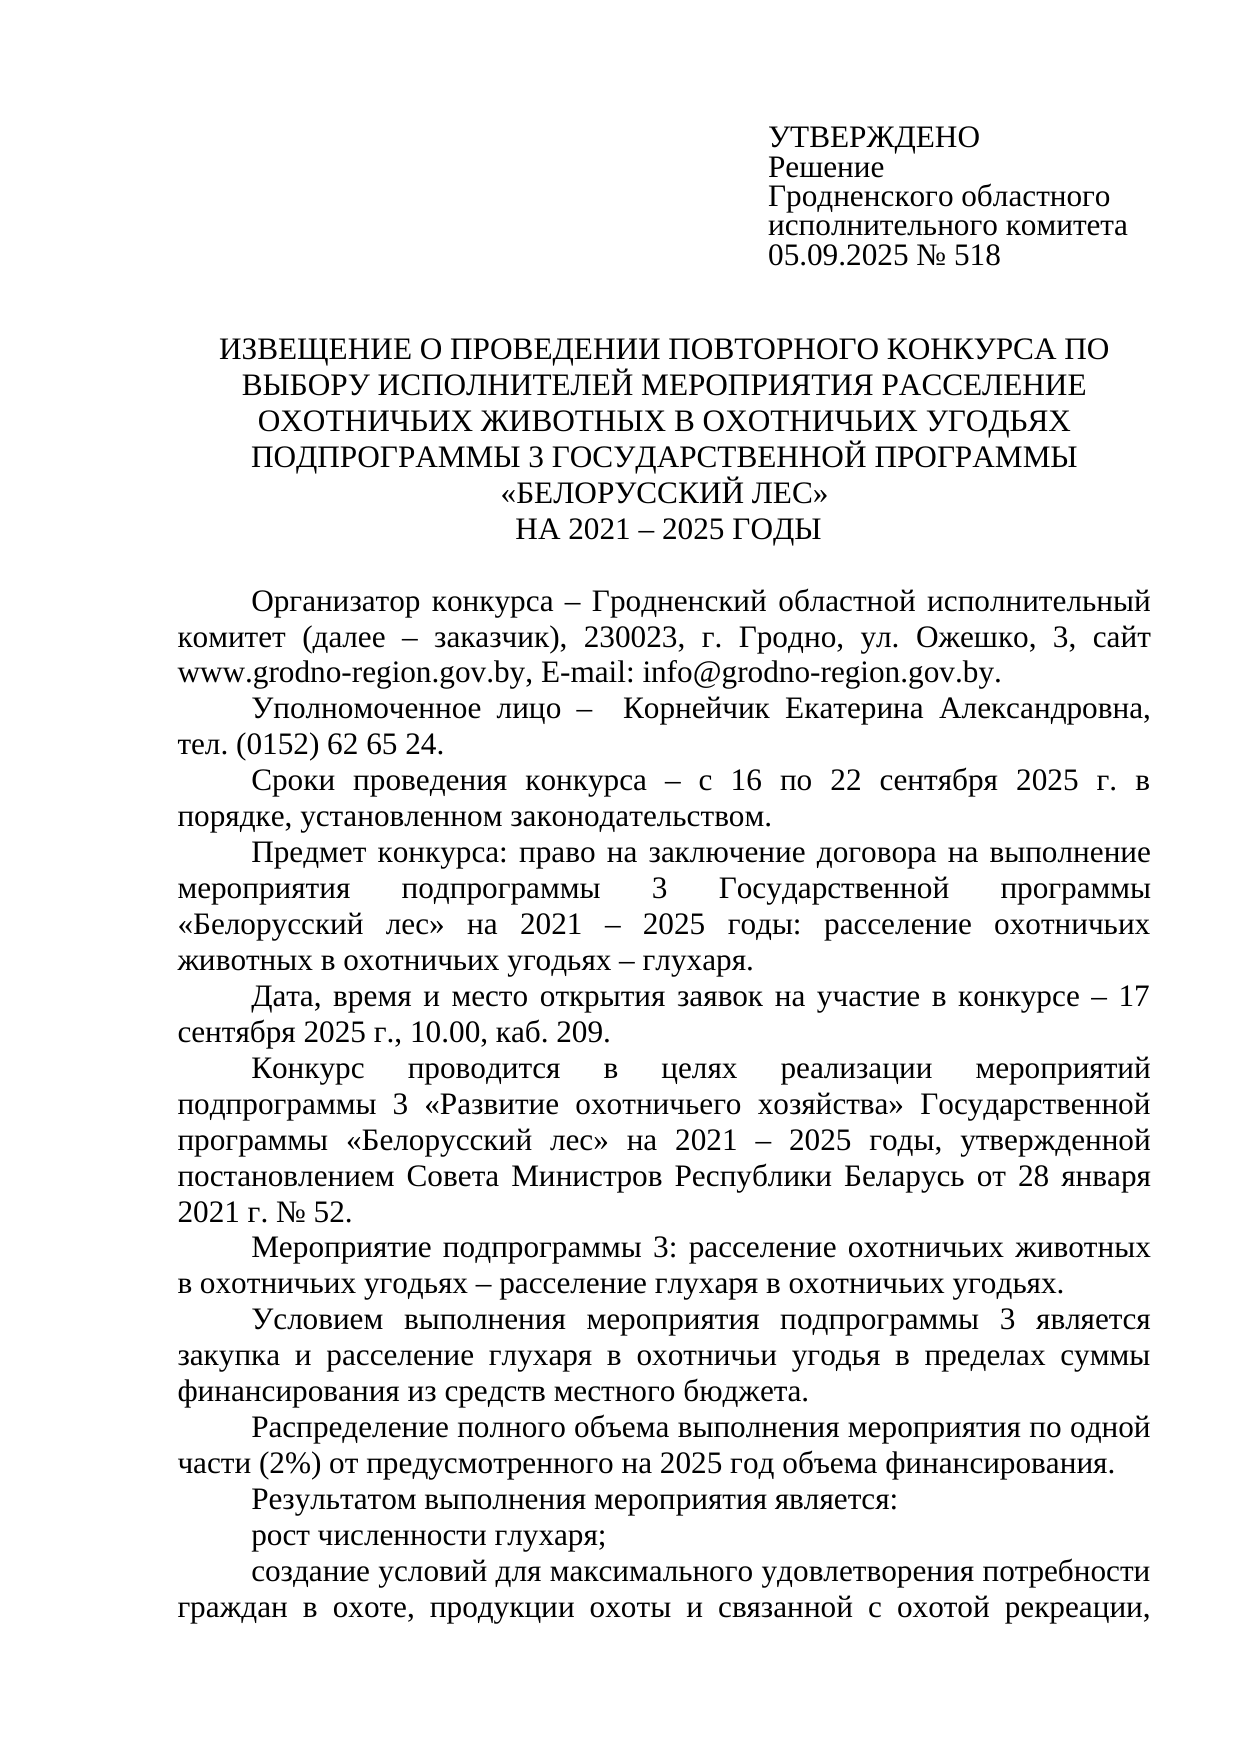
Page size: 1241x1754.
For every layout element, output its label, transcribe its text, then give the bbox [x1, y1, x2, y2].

text исполнительного комитета [679, 212, 1152, 242]
text рост численности глухаря; [177, 1516, 1152, 1552]
text НА 2021 – 2025 ГОДЫ [177, 510, 1152, 546]
text Предмет конкурса: право на заключение договора на выполнение мероприятия подпрограммы 3 Государственной программы «Белорусский лес» на 2021 – 2025 годы: расселение охотничьих животных в охотничьих угодьях – глухаря. [177, 833, 1152, 977]
text Мероприятие подпрограммы 3: расселение охотничьих животных в охотничьих угодьях – расселение глухаря в охотничьих угодьях. [177, 1229, 1152, 1301]
text УТВЕРЖДЕНО [177, 118, 1152, 154]
text Гродненского областного [679, 183, 1152, 212]
text Конкурс проводится в целях реализации мероприятий подпрограммы 3 «Развитие охотничьего хозяйства» Государственной программы «Белорусский лес» на 2021 – 2025 годы, утвержденной постановлением Совета Министров Республики Беларусь от 28 января 2021 г. № 52. [177, 1049, 1152, 1229]
text Дата, время и место открытия заявок на участие в конкурсе – 17 сентября 2025 г., 10.00, каб. 209. [177, 977, 1152, 1049]
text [177, 1552, 1152, 1624]
text Результатом выполнения мероприятия является: [177, 1480, 1152, 1516]
text Сроки проведения конкурса – с 16 по 22 сентября 2025 г. в порядке, установленном законодательством. [177, 762, 1152, 833]
text Решение [177, 154, 1152, 183]
text 05.09.2025 № 518 [679, 242, 1152, 271]
text Условием выполнения мероприятия подпрограммы 3 является закупка и расселение глухаря в охотничьи угодья в пределах суммы финансирования из средств местного бюджета. [177, 1301, 1152, 1408]
text Организатор конкурса – Гродненский областной исполнительный комитет (далее – заказчик), 230023, г. Гродно, ул. Ожешко, 3, сайт www.grodno-region.gov.by, E-mail: info@grodno-region.gov.by. [177, 582, 1152, 690]
text Распределение полного объема выполнения мероприятия по одной части (2%) от предусмотренного на 2025 год объема финансирования. [177, 1408, 1152, 1480]
text ИЗВЕЩЕНИЕ О ПРОВЕДЕНИИ ПОВТОРНОГО КОНКУРСА ПО ВЫБОРУ ИСПОЛНИТЕЛЕЙ МЕРОПРИЯТИЯ РАССЕЛЕНИЕ ОХОТНИЧЬИХ ЖИВОТНЫХ В ОХОТНИЧЬИХ УГОДЬЯХ ПОДПРОГРАММЫ 3 ГОСУДАРСТВЕННОЙ ПРОГРАММЫ «БЕЛОРУССКИЙ ЛЕС» [177, 330, 1152, 510]
text Уполномоченное лицо – Корнейчик Екатерина Александровна, тел. (0152) 62 65 24. [177, 690, 1152, 762]
